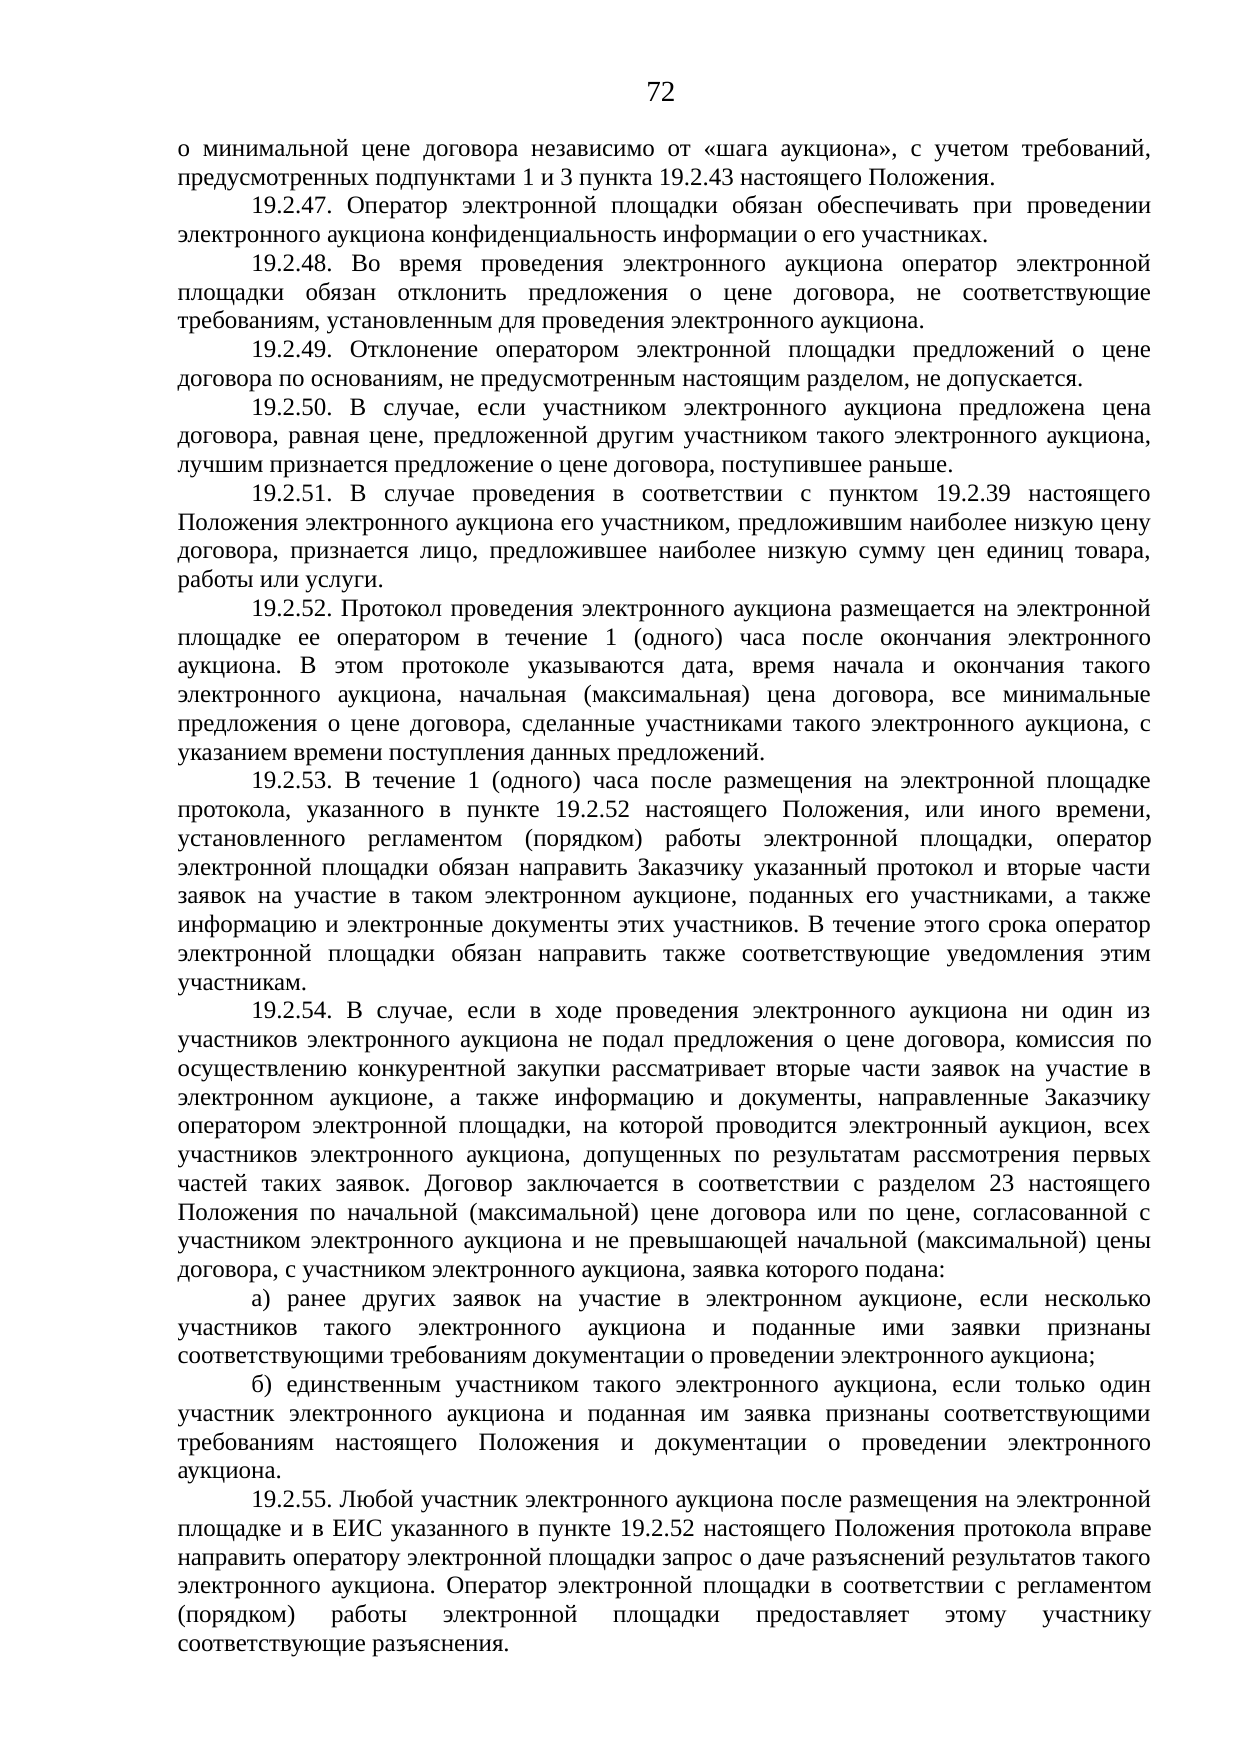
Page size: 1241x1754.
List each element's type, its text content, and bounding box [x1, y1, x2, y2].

text 19.2.48. Во время проведения электронного аукциона оператор электронной площадки обязан отклонить предложения о цене договора, не соответствующие требованиям, установленным для проведения электронного аукциона. [177, 248, 1152, 334]
text 19.2.54. В случае, если в ходе проведения электронного аукциона ни один из участников электронного аукциона не подал предложения о цене договора, комиссия по осуществлению конкурентной закупки рассматривает вторые части заявок на участие в электронном аукционе, а также информацию и документы, направленные Заказчику оператором электронной площадки, на которой проводится электронный аукцион, всех участников электронного аукциона, допущенных по результатам рассмотрения первых частей таких заявок. Договор заключается в соответствии с разделом 23 настоящего Положения по начальной (максимальной) цене договора или по цене, согласованной с участником электронного аукциона и не превышающей начальной (максимальной) цены договора, с участником электронного аукциона, заявка которого подана: [177, 996, 1152, 1283]
text 19.2.49. Отклонение оператором электронной площадки предложений о цене договора по основаниям, не предусмотренным настоящим разделом, не допускается. [177, 334, 1152, 392]
text 19.2.53. В течение 1 (одного) часа после размещения на электронной площадке протокола, указанного в пункте 19.2.52 настоящего Положения, или иного времени, установленного регламентом (порядком) работы электронной площадки, оператор электронной площадки обязан направить Заказчику указанный протокол и вторые части заявок на участие в таком электронном аукционе, поданных его участниками, а также информацию и электронные документы этих участников. В течение этого срока оператор электронной площадки обязан направить также соответствующие уведомления этим участникам. [177, 766, 1152, 996]
text 19.2.51. В случае проведения в соответствии с пунктом 19.2.39 настоящего Положения электронного аукциона его участником, предложившим наиболее низкую цену договора, признается лицо, предложившее наиболее низкую сумму цен единиц товара, работы или услуги. [177, 478, 1152, 593]
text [177, 133, 1152, 191]
text 19.2.50. В случае, если участником электронного аукциона предложена цена договора, равная цене, предложенной другим участником такого электронного аукциона, лучшим признается предложение о цене договора, поступившее раньше. [177, 392, 1152, 478]
text 19.2.55. Любой участник электронного аукциона после размещения на электронной площадке и в ЕИС указанного в пункте 19.2.52 настоящего Положения протокола вправе направить оператору электронной площадки запрос о даче разъяснений результатов такого электронного аукциона. Оператор электронной площадки в соответствии с регламентом (порядком) работы электронной площадки предоставляет этому участнику соответствующие разъяснения. [177, 1484, 1152, 1657]
text б) единственным участником такого электронного аукциона, если только один участник электронного аукциона и поданная им заявка признаны соответствующими требованиям настоящего Положения и документации о проведении электронного аукциона. [177, 1369, 1152, 1484]
text 19.2.52. Протокол проведения электронного аукциона размещается на электронной площадке ее оператором в течение 1 (одного) часа после окончания электронного аукциона. В этом протоколе указываются дата, время начала и окончания такого электронного аукциона, начальная (максимальная) цена договора, все минимальные предложения о цене договора, сделанные участниками такого электронного аукциона, с указанием времени поступления данных предложений. [177, 593, 1152, 766]
text а) ранее других заявок на участие в электронном аукционе, если несколько участников такого электронного аукциона и поданные ими заявки признаны соответствующими требованиям документации о проведении электронного аукциона; [177, 1283, 1152, 1369]
text 19.2.47. Оператор электронной площадки обязан обеспечивать при проведении электронного аукциона конфиденциальность информации о его участниках. [177, 191, 1152, 248]
